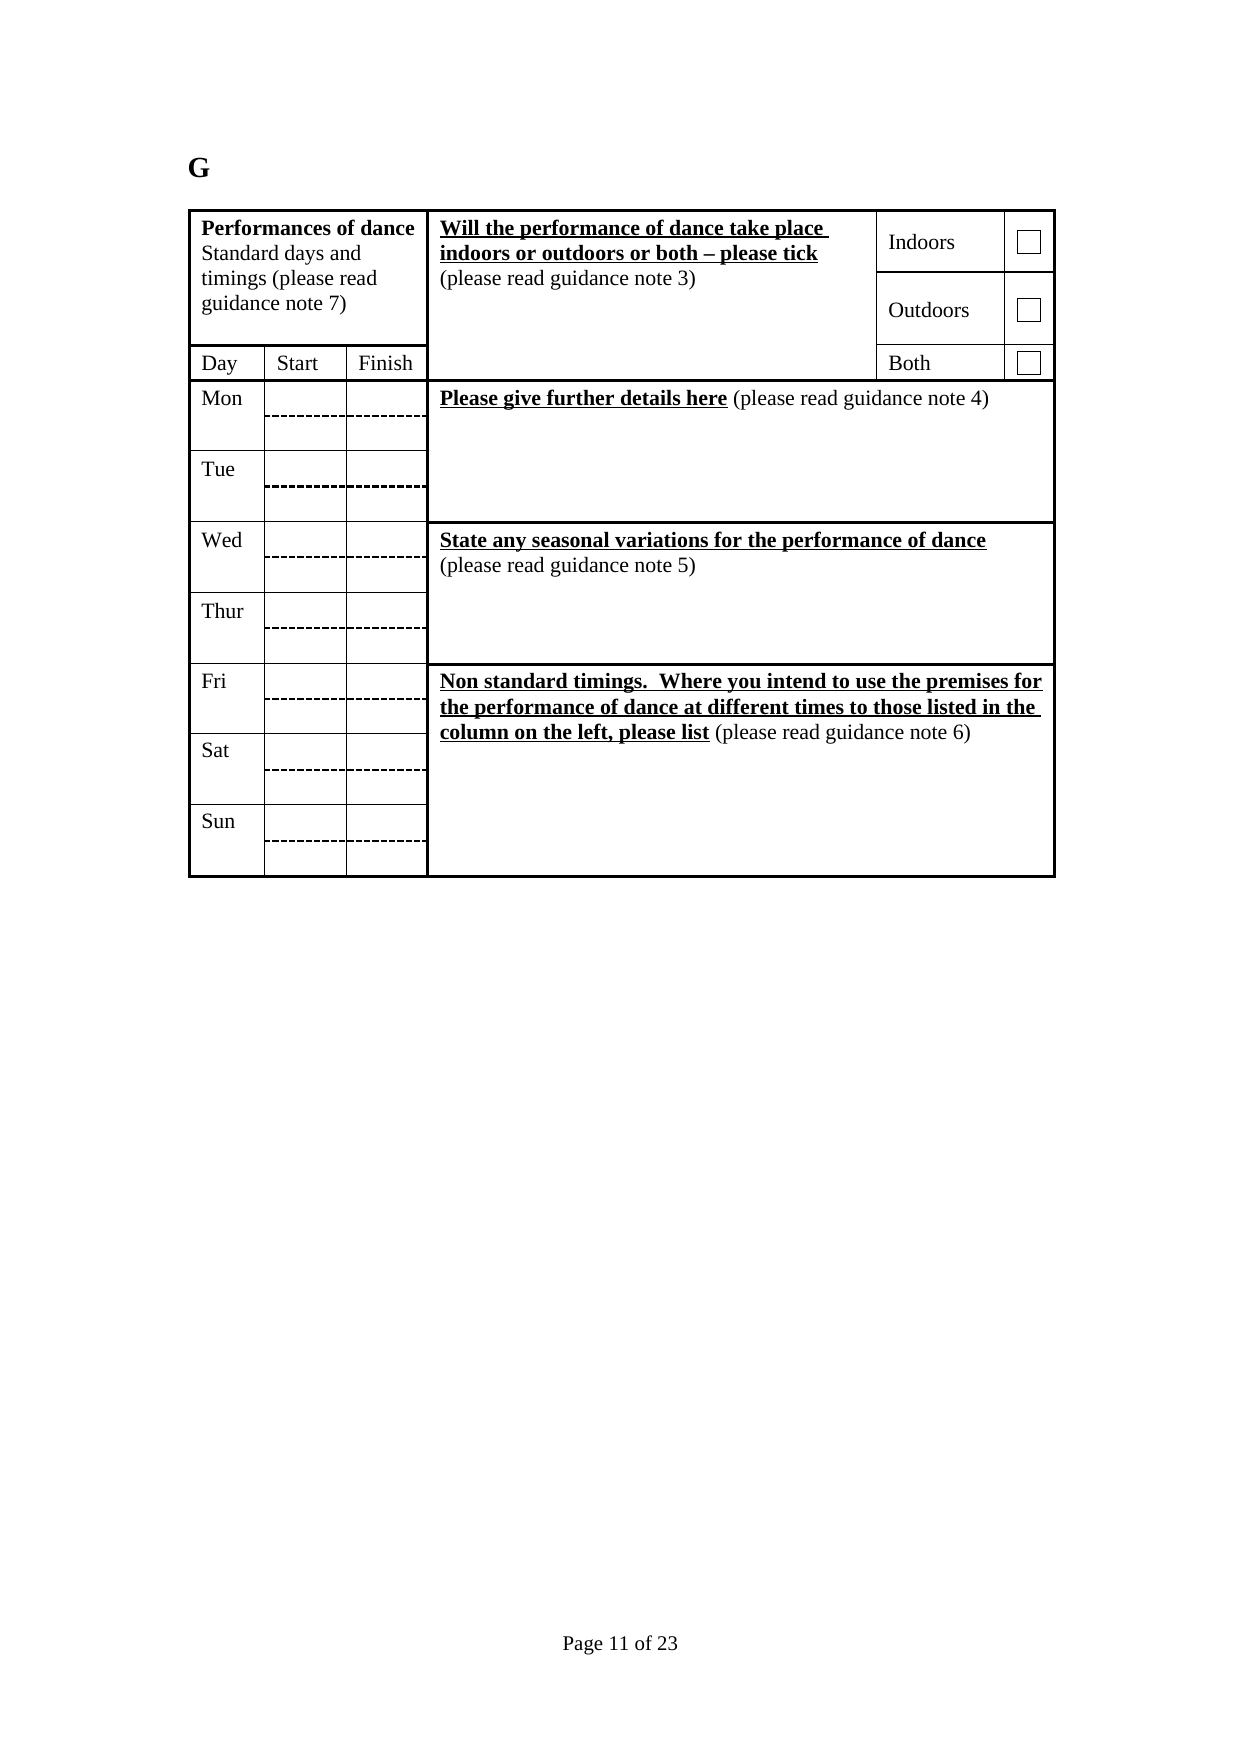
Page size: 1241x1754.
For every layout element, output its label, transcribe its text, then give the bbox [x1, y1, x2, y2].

table_cell Mon [191, 382, 264, 450]
table_cell [347, 593, 426, 627]
text G [187, 150, 1053, 183]
table_cell [347, 382, 426, 414]
table_cell [265, 840, 346, 875]
table_header Performances of dance Standard days and timings (please read guidance note 7) [191, 212, 426, 344]
table_cell [265, 805, 346, 839]
table_cell [265, 451, 346, 485]
table_cell Non standard timings. Where you intend to use the premises for the performance of dance at different times to those listed in the column on the left, please list (please read guidance note 6) [429, 666, 1053, 875]
table_cell [265, 415, 346, 450]
table_cell [265, 627, 346, 662]
table_cell [265, 522, 346, 556]
table_cell [347, 840, 426, 875]
table_cell [347, 805, 426, 839]
table_cell Please give further details here (please read guidance note 4) [429, 382, 1053, 521]
table_cell [265, 556, 346, 592]
table_cell [347, 698, 426, 733]
table_cell [347, 415, 426, 450]
table_cell [347, 664, 426, 698]
table_cell [265, 769, 346, 804]
table_cell [347, 522, 426, 556]
table_cell [347, 627, 426, 662]
table_cell Sun [191, 805, 264, 875]
table_header [1005, 212, 1053, 271]
table_cell Thur [191, 593, 264, 662]
table_cell [1005, 273, 1053, 344]
table_cell Day [191, 347, 264, 379]
table_cell Fri [191, 664, 264, 733]
table_cell Outdoors [877, 273, 1004, 344]
table_cell [347, 485, 426, 521]
table_cell Sat [191, 734, 264, 804]
table_cell [265, 698, 346, 733]
table_header Will the performance of dance take place indoors or outdoors or both – please tick (please read guidance note 3) [429, 212, 876, 379]
table_cell [265, 382, 346, 414]
table_cell [265, 593, 346, 627]
table_cell Start [265, 347, 346, 379]
table_cell [1005, 345, 1053, 379]
table_cell [347, 556, 426, 592]
table_cell Wed [191, 522, 264, 592]
table_cell Both [877, 345, 1004, 379]
table_cell [265, 664, 346, 698]
table_cell State any seasonal variations for the performance of dance (please read guidance note 5) [429, 524, 1053, 662]
table_header Indoors [877, 212, 1004, 271]
table_cell Tue [191, 451, 264, 521]
table_cell [265, 485, 346, 521]
table_cell [347, 451, 426, 485]
table_cell [347, 769, 426, 804]
table_cell [347, 734, 426, 769]
table_cell Finish [347, 347, 426, 379]
table_cell [265, 734, 346, 769]
